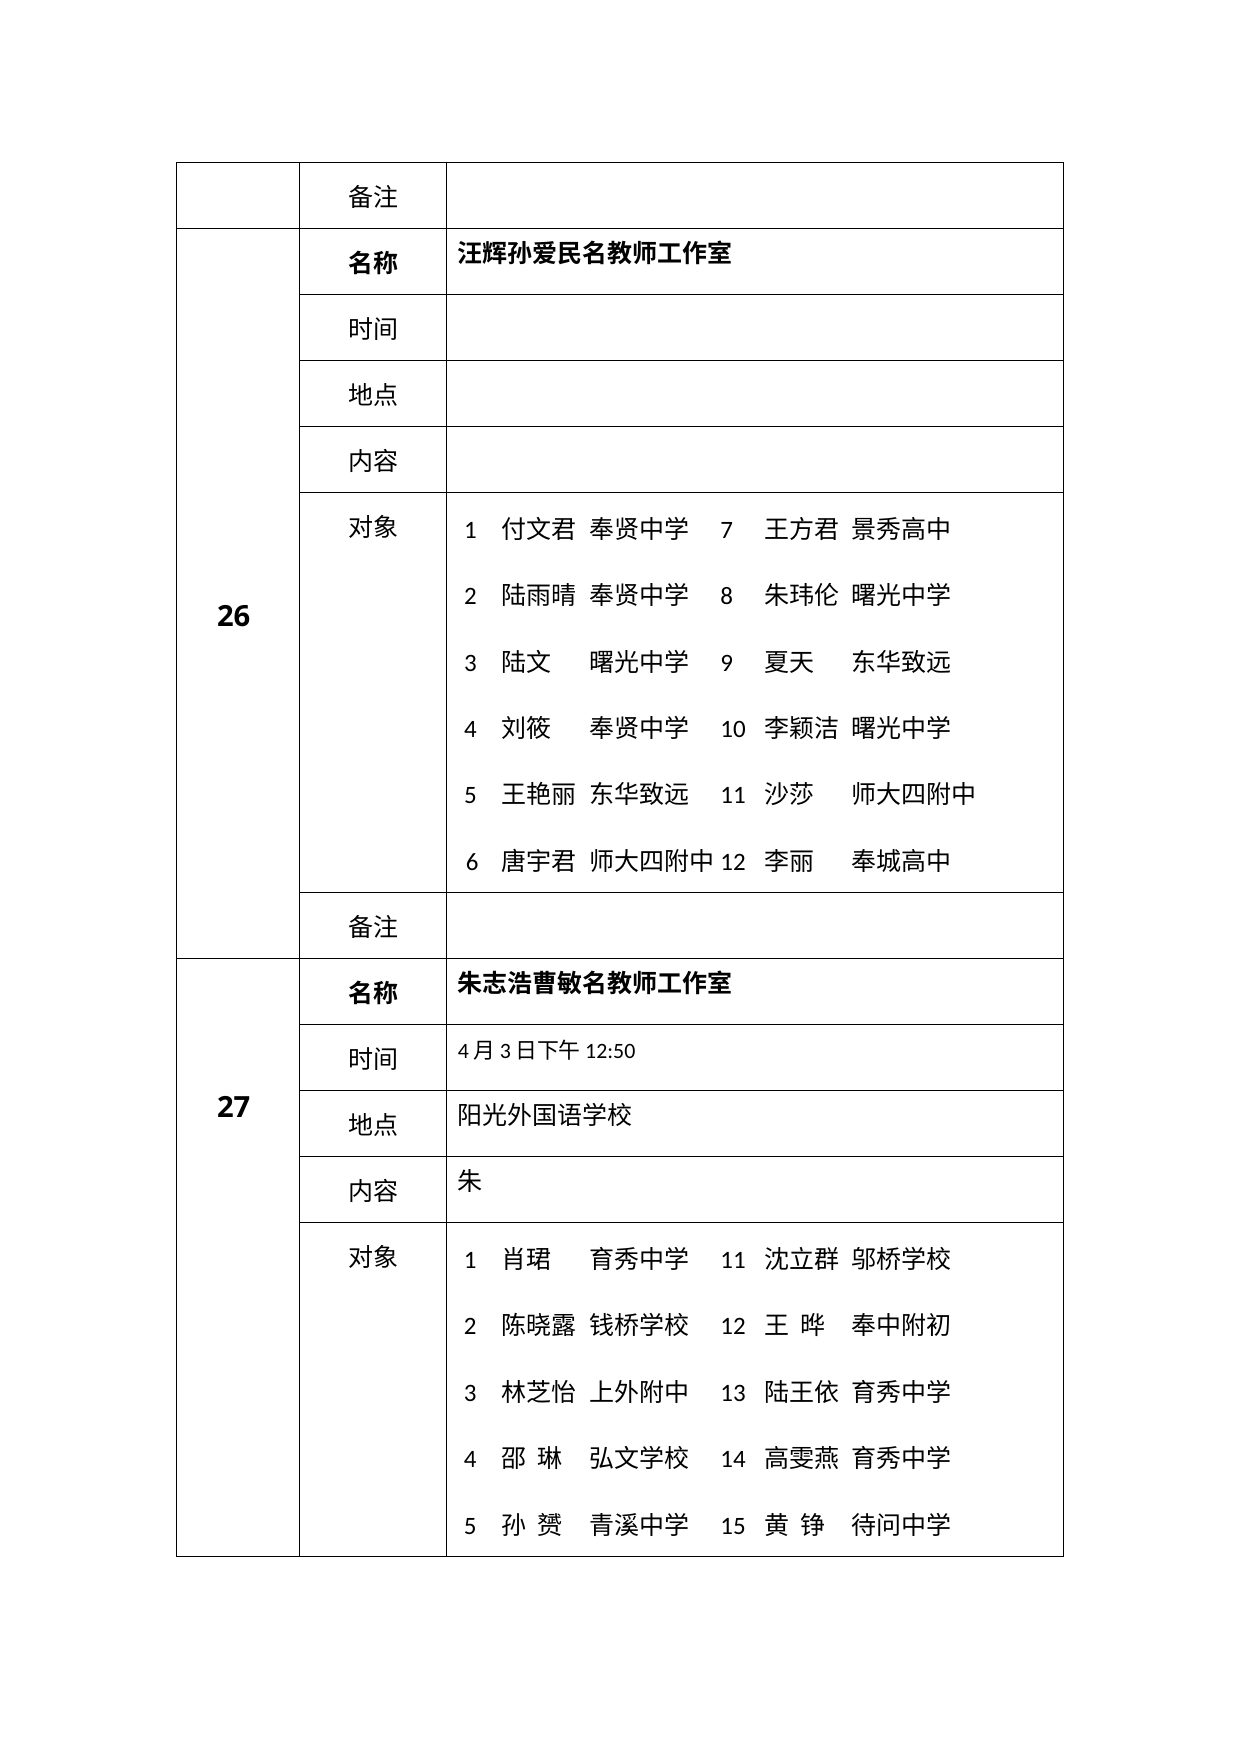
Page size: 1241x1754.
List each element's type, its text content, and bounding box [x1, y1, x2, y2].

table_cell 备注 [300, 163, 446, 228]
table_cell 地点 [300, 361, 446, 426]
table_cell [447, 1223, 1063, 1556]
table_cell 对象 [300, 493, 446, 892]
table_cell [447, 893, 1063, 958]
table_cell 阳光外国语学校 [447, 1091, 1063, 1156]
table_cell 备注 [300, 893, 446, 958]
table_cell 时间 [300, 295, 446, 360]
table_cell 内容 [300, 427, 446, 492]
table_cell 汪辉孙爱民名教师工作室 [447, 229, 1063, 294]
table_cell 地点 [300, 1091, 446, 1156]
table_cell [447, 295, 1063, 360]
table_cell 名称 [300, 959, 446, 1024]
table_cell 对象 [300, 1223, 446, 1556]
table_cell 内容 [300, 1157, 446, 1222]
table_cell 4月3日下午12:50 [447, 1025, 1063, 1090]
table_cell 名称 [300, 229, 446, 294]
table_cell 26 [177, 229, 299, 958]
table_cell 朱志浩曹敏名教师工作室 [447, 959, 1063, 1024]
table_cell 朱 [447, 1157, 1063, 1222]
table_cell [447, 427, 1063, 492]
table_cell 27 [177, 959, 299, 1556]
table_cell [447, 361, 1063, 426]
table_cell [447, 163, 1063, 228]
table_cell 时间 [300, 1025, 446, 1090]
table_cell 1 付文君 奉贤中学 7 王方君 景秀高中 2 陆雨晴 奉贤中学 8 朱玮伦 曙光中学 3 陆文 曙光中学 9 夏天 东华致远 4 刘筱 奉贤中学 10 李颖洁 曙光中学 5 王艳丽 东华致远 11 沙莎 师大四附中 6 唐宇君 师大四附中 12 李丽 奉城高中 [447, 493, 1063, 892]
